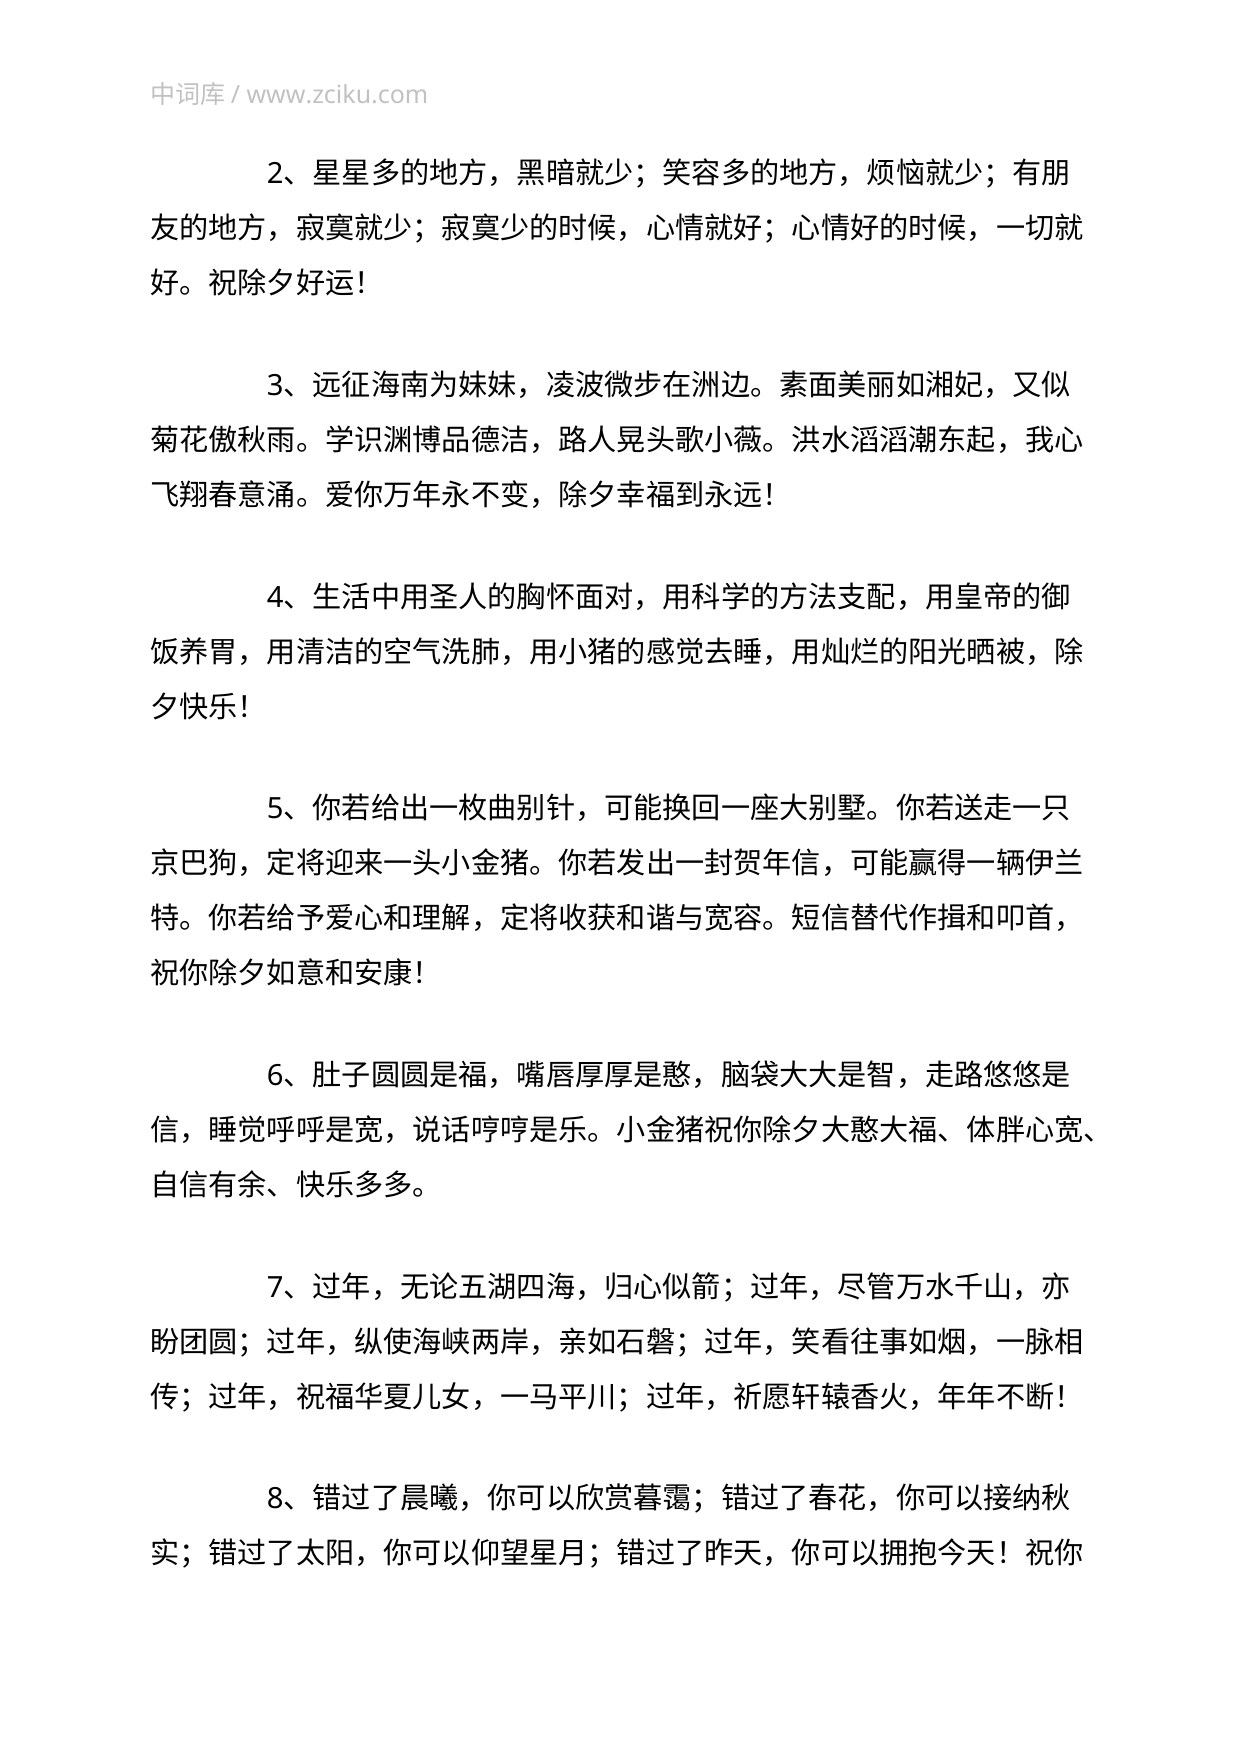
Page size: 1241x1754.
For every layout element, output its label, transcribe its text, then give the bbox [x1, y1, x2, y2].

text 6、肚子圆圆是福，嘴唇厚厚是憨，脑袋大大是智，走路悠悠是信，睡觉呼呼是宽，说话哼哼是乐。小金猪祝你除夕大憨大福、体胖心宽、自信有余、快乐多多。 [150, 1052, 1090, 1204]
text 4、生活中用圣人的胸怀面对，用科学的方法支配，用皇帝的御饭养胃，用清洁的空气洗肺，用小猪的感觉去睡，用灿烂的阳光晒被，除夕快乐！ [150, 573, 1090, 726]
text 2、星星多的地方，黑暗就少；笑容多的地方，烦恼就少；有朋友的地方，寂寞就少；寂寞少的时候，心情就好；心情好的时候，一切就好。祝除夕好运！ [150, 150, 1090, 302]
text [150, 1475, 1090, 1572]
text 7、过年，无论五湖四海，归心似箭；过年，尽管万水千山，亦盼团圆；过年，纵使海峡两岸，亲如石磐；过年，笑看往事如烟，一脉相传；过年，祝福华夏儿女，一马平川；过年，祈愿轩辕香火，年年不断！ [150, 1263, 1090, 1415]
text 5、你若给出一枚曲别针，可能换回一座大别墅。你若送走一只京巴狗，定将迎来一头小金猪。你若发出一封贺年信，可能赢得一辆伊兰特。你若给予爱心和理解，定将收获和谐与宽容。短信替代作揖和叩首，祝你除夕如意和安康！ [150, 785, 1090, 992]
text 3、远征海南为妹妹，凌波微步在洲边。素面美丽如湘妃，又似菊花傲秋雨。学识渊博品德洁，路人晃头歌小薇。洪水滔滔潮东起，我心飞翔春意涌。爱你万年永不变，除夕幸福到永远！ [150, 362, 1090, 514]
